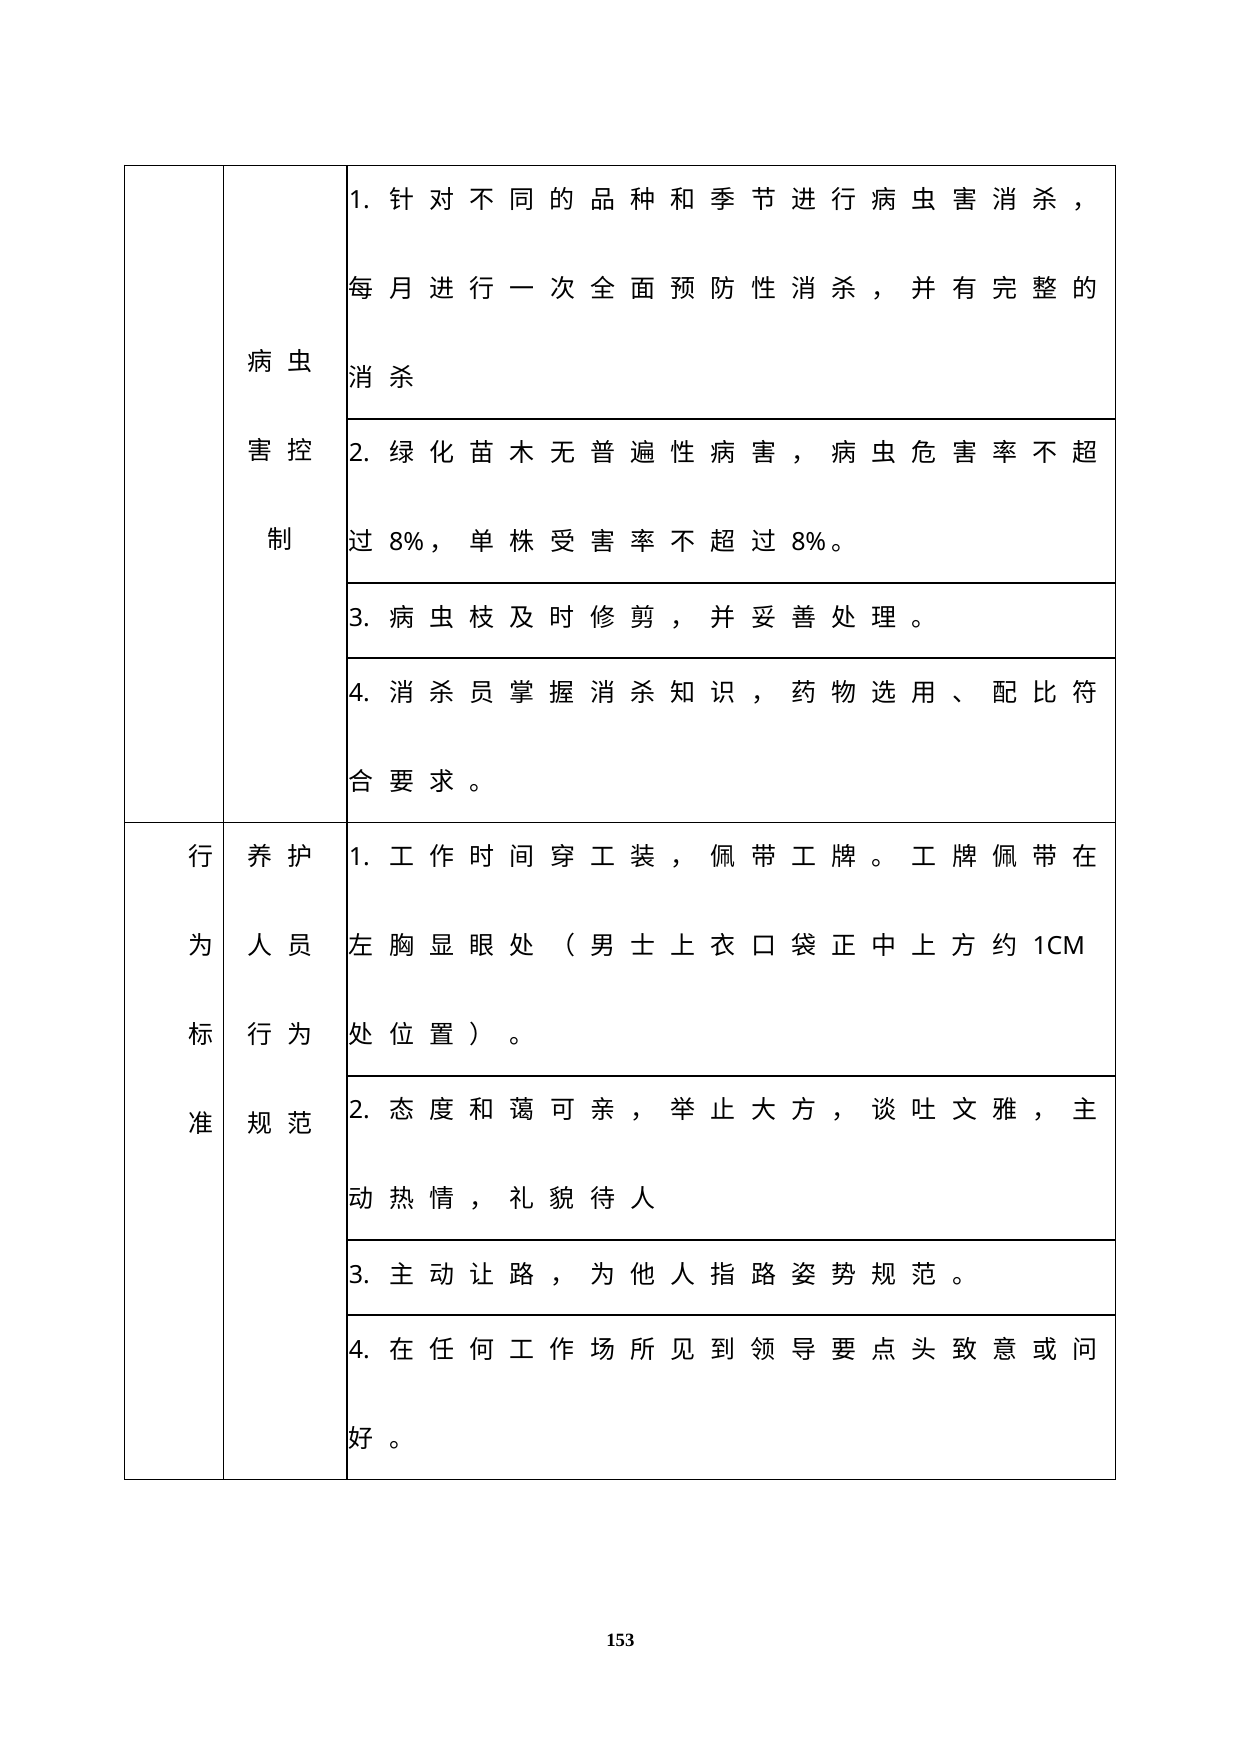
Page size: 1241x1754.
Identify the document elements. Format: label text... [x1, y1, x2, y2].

table_cell 病虫害控制 [224, 166, 346, 822]
table_cell 4.在任何工作场所见到领导要点头致意或问好。 [348, 1316, 1115, 1479]
table_cell 养护人员行为规范 [224, 823, 346, 1479]
table_cell 4.消杀员掌握消杀知识，药物选用、配比符合要求。 [348, 659, 1115, 822]
table_cell 3.病虫枝及时修剪，并妥善处理。 [348, 584, 1115, 657]
table_cell 2.绿化苗木无普遍性病害，病虫危害率不超过8%，单株受害率不超过8%。 [348, 420, 1115, 582]
table_cell 3.主动让路，为他人指路姿势规范。 [348, 1241, 1115, 1314]
table_cell 2.态度和蔼可亲，举止大方，谈吐文雅，主动热情，礼貌待人 [348, 1077, 1115, 1239]
table_cell 1.工作时间穿工装，佩带工牌。工牌佩带在左胸显眼处（男士上衣口袋正中上方约1CM处位置）。 [348, 823, 1115, 1075]
table_cell 行为标准 [125, 823, 223, 1479]
table_cell 1.针对不同的品种和季节进行病虫害消杀，每月进行一次全面预防性消杀，并有完整的消杀 [348, 166, 1115, 418]
